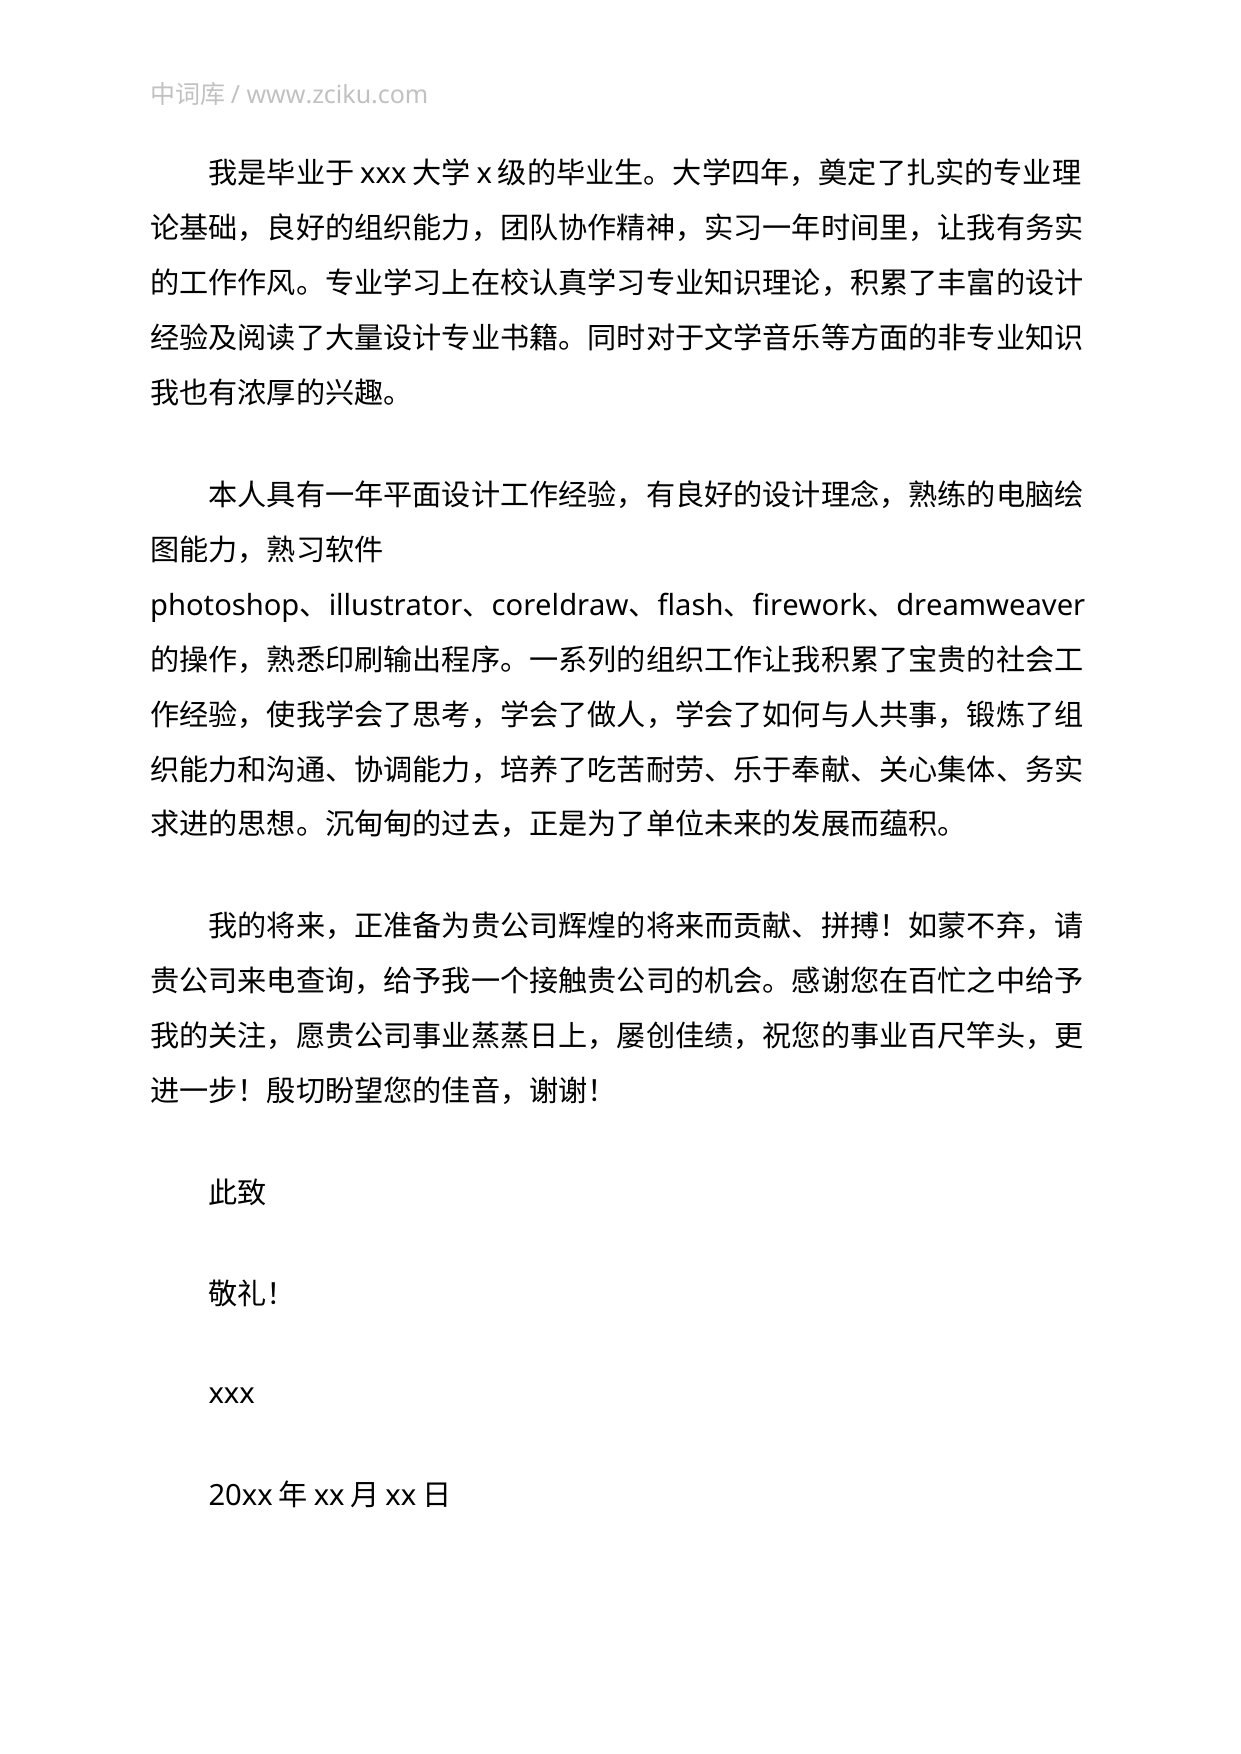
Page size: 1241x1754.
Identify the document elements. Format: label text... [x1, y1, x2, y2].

text 我的将来，正准备为贵公司辉煌的将来而贡献、拼搏！如蒙不弃，请贵公司来电查询，给予我一个接触贵公司的机会。感谢您在百忙之中给予我的关注，愿贵公司事业蒸蒸日上，屡创佳绩，祝您的事业百尺竿头，更进一步！殷切盼望您的佳音，谢谢！ [150, 903, 1090, 1110]
text xxx [150, 1373, 1090, 1412]
text 本人具有一年平面设计工作经验，有良好的设计理念，熟练的电脑绘图能力，熟习软件photoshop、illustrator、coreldraw、flash、firework、dreamweaver的操作，熟悉印刷输出程序。一系列的组织工作让我积累了宝贵的社会工作经验，使我学会了思考，学会了做人，学会了如何与人共事，锻炼了组织能力和沟通、协调能力，培养了吃苦耐劳、乐于奉献、关心集体、务实求进的思想。沉甸甸的过去，正是为了单位未来的发展而蕴积。 [150, 471, 1090, 843]
text 敬礼！ [150, 1271, 1090, 1313]
text 此致 [150, 1169, 1090, 1211]
text 20xx年xx月xx日 [150, 1471, 1090, 1513]
text 我是毕业于xxx大学x级的毕业生。大学四年，奠定了扎实的专业理论基础，良好的组织能力，团队协作精神，实习一年时间里，让我有务实的工作作风。专业学习上在校认真学习专业知识理论，积累了丰富的设计经验及阅读了大量设计专业书籍。同时对于文学音乐等方面的非专业知识我也有浓厚的兴趣。 [150, 150, 1090, 412]
